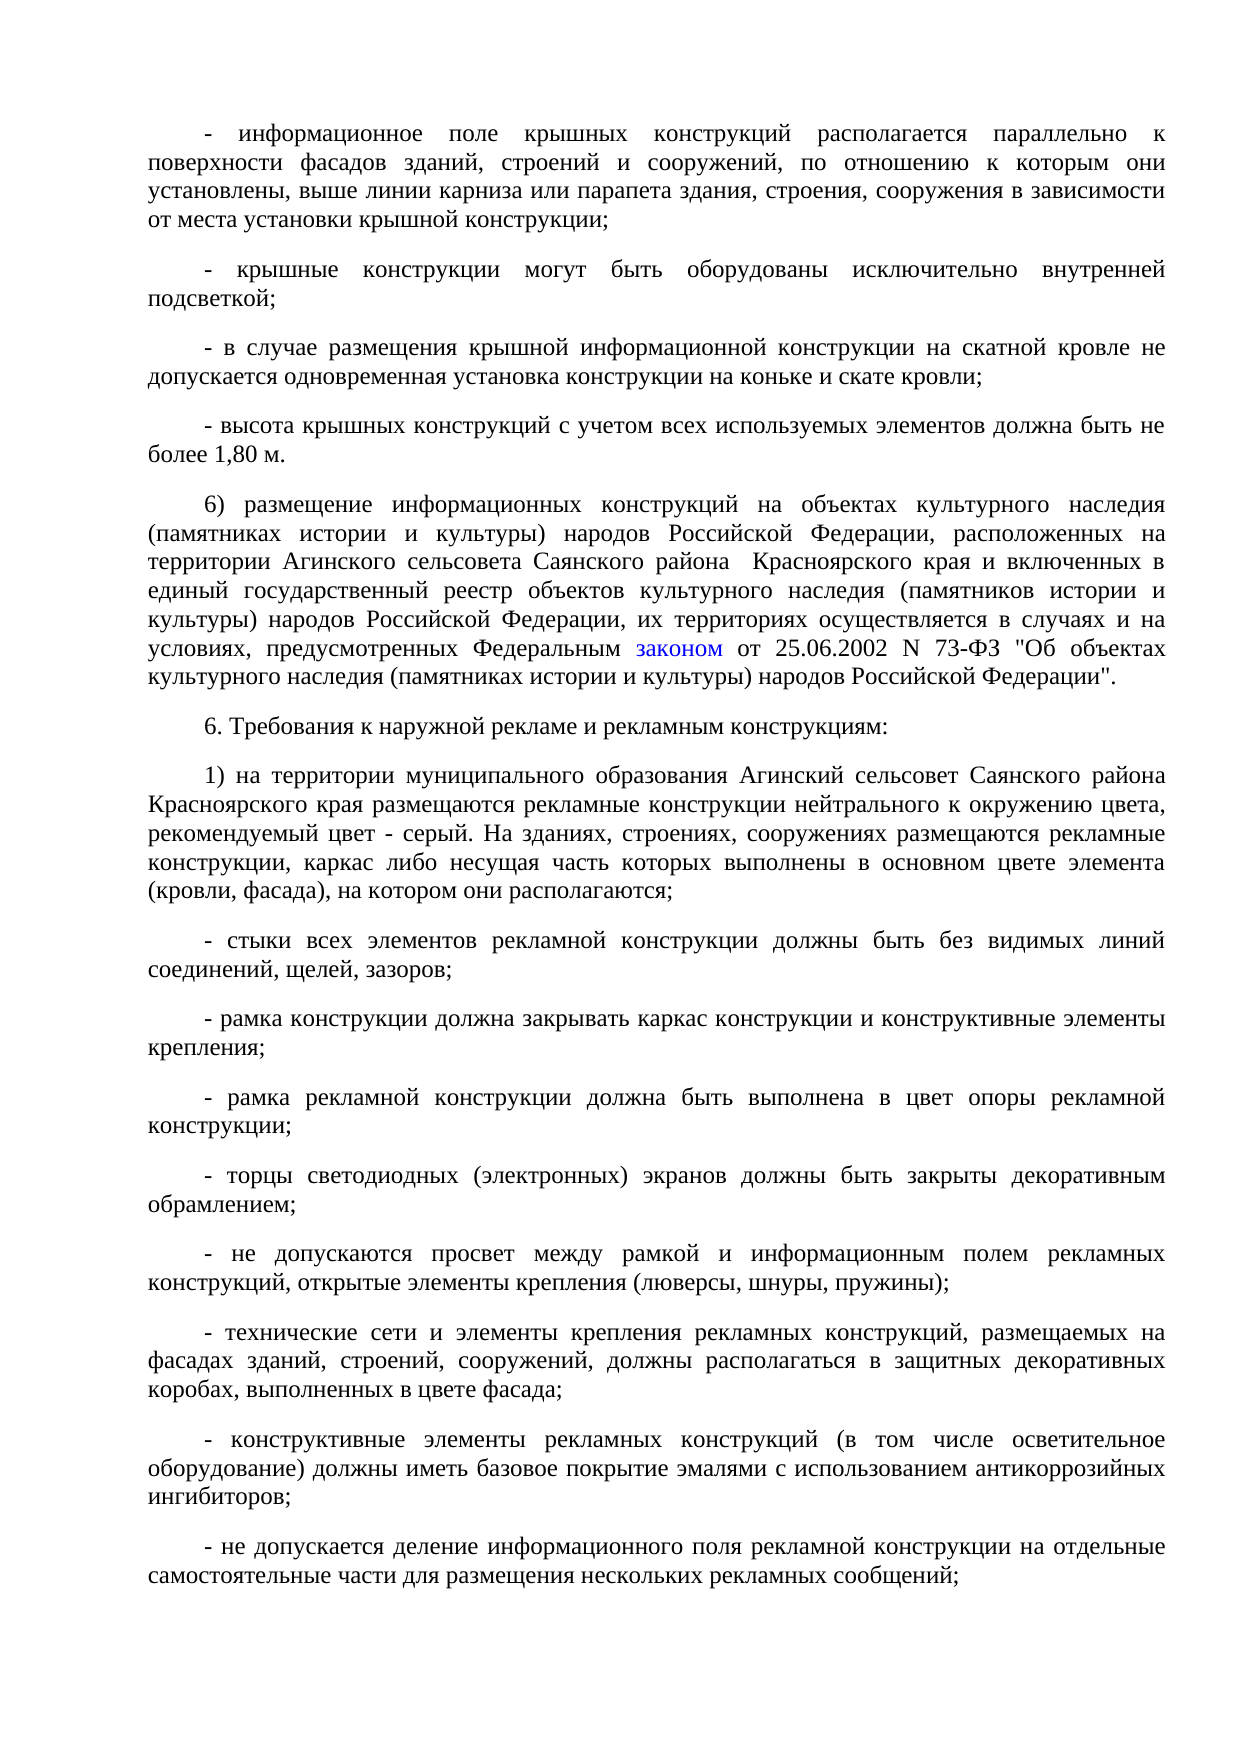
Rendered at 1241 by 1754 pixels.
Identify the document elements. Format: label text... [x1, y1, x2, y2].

text - в случае размещения крышной информационной конструкции на скатной кровле не допускается одновременная установка конструкции на коньке и скате кровли; [148, 332, 1167, 390]
text 1) на территории муниципального образования Агинский сельсовет Саянского района Красноярского края размещаются рекламные конструкции нейтрального к окружению цвета, рекомендуемый цвет - серый. На зданиях, строениях, сооружениях размещаются рекламные конструкции, каркас либо несущая часть которых выполнены в основном цвете элемента (кровли, фасада), на котором они располагаются; [148, 761, 1167, 904]
text - не допускается деление информационного поля рекламной конструкции на отдельные самостоятельные части для размещения нескольких рекламных сообщений; [148, 1531, 1167, 1588]
text - информационное поле крышных конструкций располагается параллельно к поверхности фасадов зданий, строений и сооружений, по отношению к которым они установлены, выше линии карниза или парапета здания, строения, сооружения в зависимости от места установки крышной конструкции; [148, 118, 1167, 233]
text - рамка рекламной конструкции должна быть выполнена в цвет опоры рекламной конструкции; [148, 1082, 1167, 1139]
text 6. Требования к наружной рекламе и рекламным конструкциям: [148, 711, 1167, 740]
text - высота крышных конструкций с учетом всех используемых элементов должна быть не более 1,80 м. [148, 411, 1167, 468]
text - рамка конструкции должна закрывать каркас конструкции и конструктивные элементы крепления; [148, 1003, 1167, 1061]
text - конструктивные элементы рекламных конструкций (в том числе осветительное оборудование) должны иметь базовое покрытие эмалями с использованием антикоррозийных ингибиторов; [148, 1424, 1167, 1510]
text - не допускаются просвет между рамкой и информационным полем рекламных конструкций, открытые элементы крепления (люверсы, шнуры, пружины); [148, 1238, 1167, 1296]
text - торцы светодиодных (электронных) экранов должны быть закрыты декоративным обрамлением; [148, 1160, 1167, 1218]
text 6) размещение информационных конструкций на объектах культурного наследия (памятниках истории и культуры) народов Российской Федерации, расположенных на территории Агинского сельсовета Саянского района Красноярского края и включенных в единый государственный реестр объектов культурного наследия (памятников истории и культуры) народов Российской Федерации, их территориях осуществляется в случаях и на условиях, предусмотренных Федеральным законом от 25.06.2002 N 73-ФЗ "Об объектах культурного наследия (памятниках истории и культуры) народов Российской Федерации". [148, 489, 1167, 690]
text - стыки всех элементов рекламной конструкции должны быть без видимых линий соединений, щелей, зазоров; [148, 925, 1167, 983]
text - крышные конструкции могут быть оборудованы исключительно внутренней подсветкой; [148, 254, 1167, 311]
text - технические сети и элементы крепления рекламных конструкций, размещаемых на фасадах зданий, строений, сооружений, должны располагаться в защитных декоративных коробах, выполненных в цвете фасада; [148, 1317, 1167, 1403]
